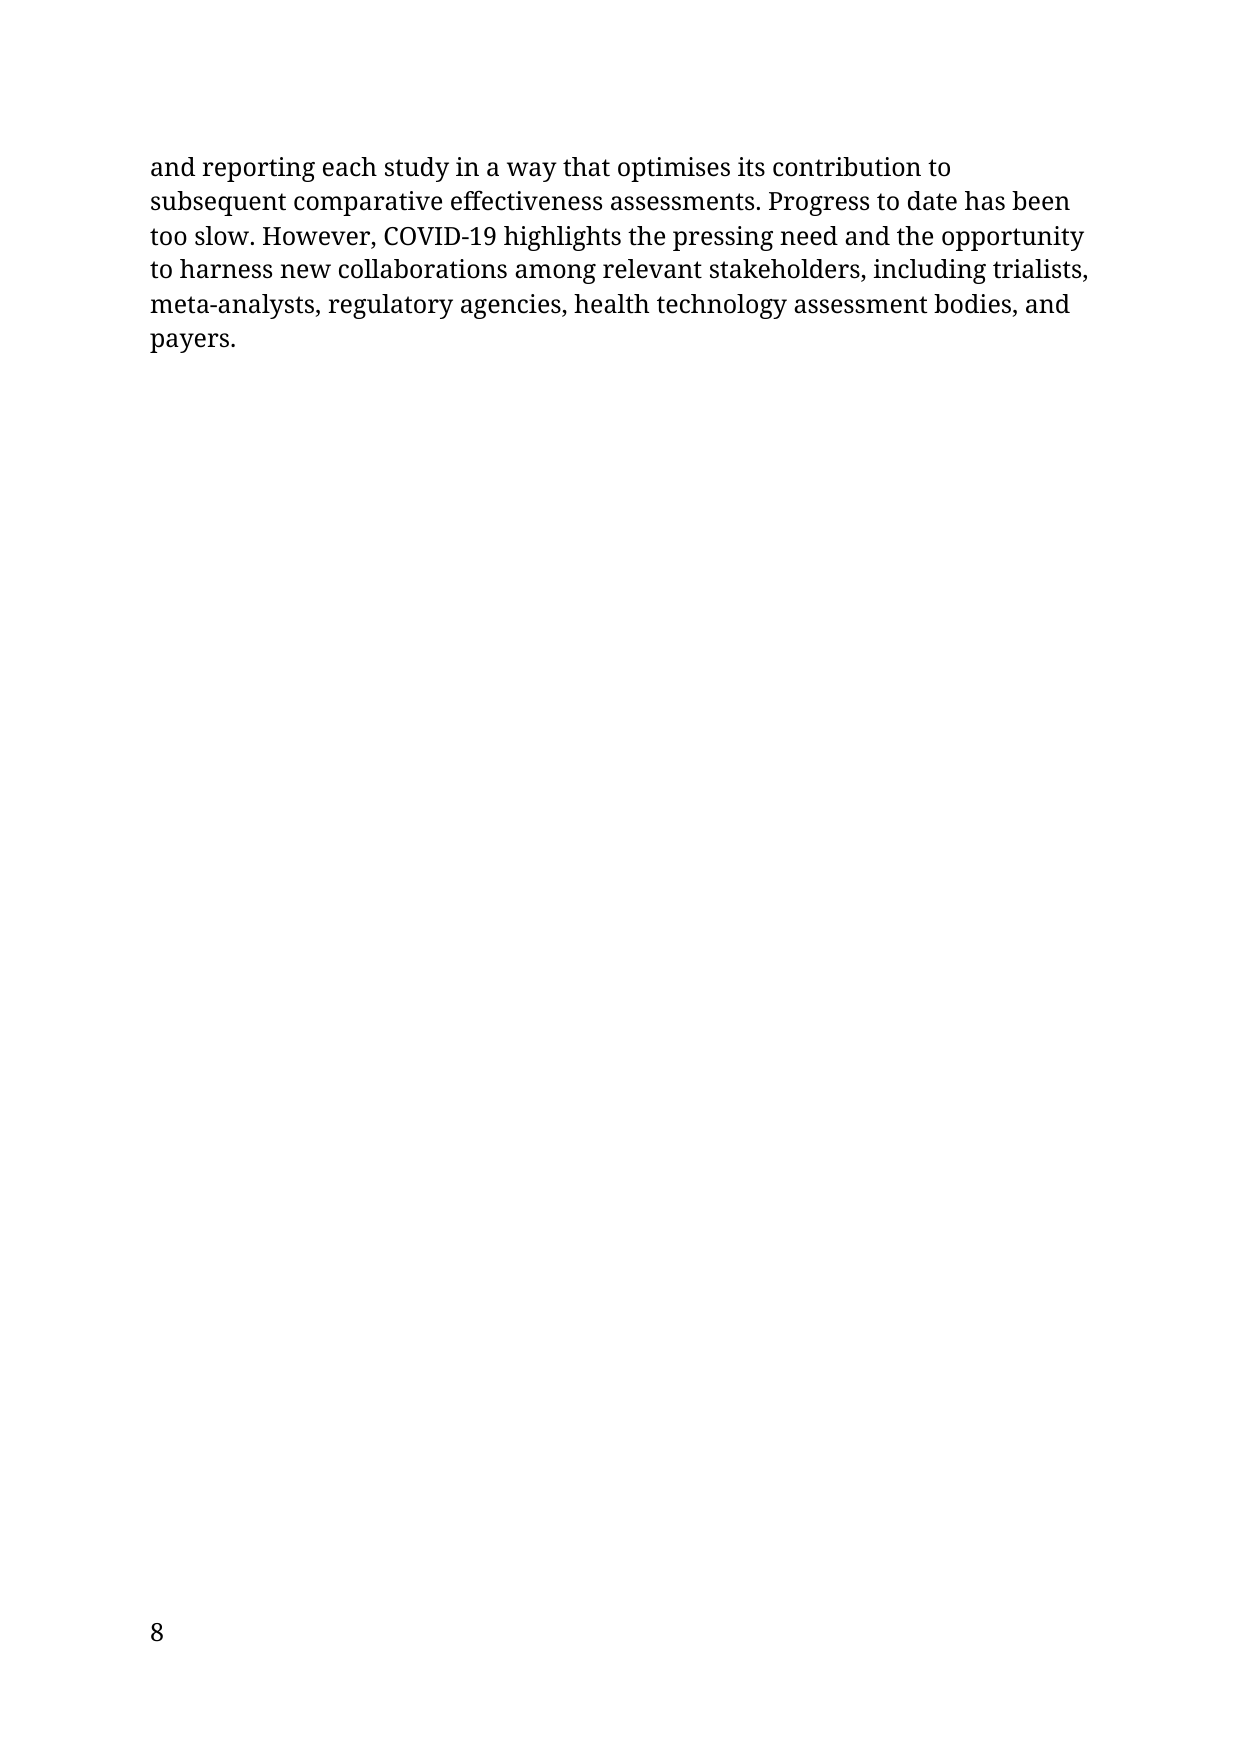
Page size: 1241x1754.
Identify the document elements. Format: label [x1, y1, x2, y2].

text [150, 150, 1090, 354]
